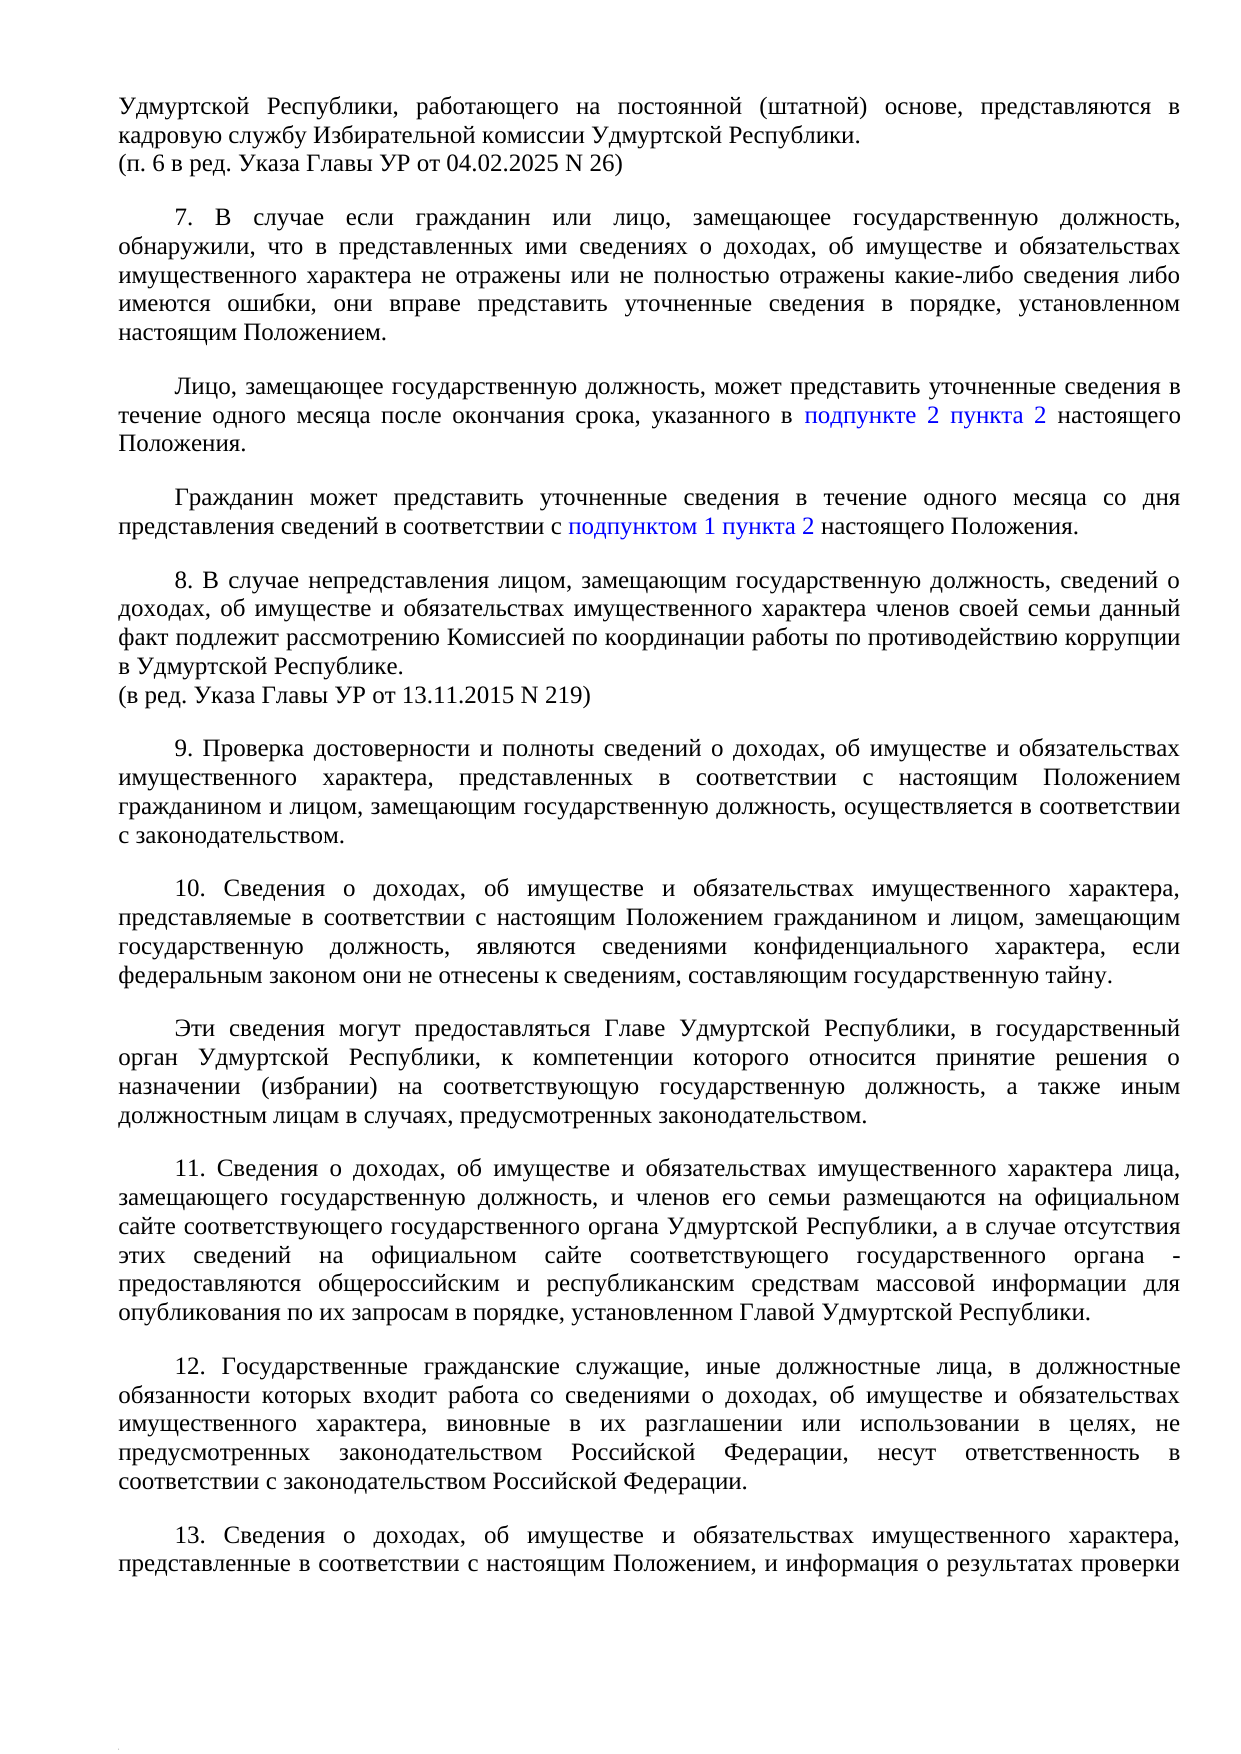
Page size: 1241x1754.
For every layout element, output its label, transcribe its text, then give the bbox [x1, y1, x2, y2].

text 7. В случае если гражданин или лицо, замещающее государственную должность, обнаружили, что в представленных ими сведениях о доходах, об имуществе и обязательствах имущественного характера не отражены или не полностью отражены какие-либо сведения либо имеются ошибки, они вправе представить уточненные сведения в порядке, установленном настоящим Положением. [118, 202, 1181, 346]
text Гражданин может представить уточненные сведения в течение одного месяца со дня представления сведений в соответствии с подпунктом 1 пункта 2 настоящего Положения. [118, 482, 1181, 540]
text 11. Сведения о доходах, об имуществе и обязательствах имущественного характера лица, замещающего государственную должность, и членов его семьи размещаются на официальном сайте соответствующего государственного органа Удмуртской Республики, а в случае отсутствия этих сведений на официальном сайте соответствующего государственного органа - предоставляются общероссийским и республиканским средствам массовой информации для опубликования по их запросам в порядке, установленном Главой Удмуртской Республики. [118, 1153, 1181, 1326]
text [118, 91, 1181, 148]
text Лицо, замещающее государственную должность, может представить уточненные сведения в течение одного месяца после окончания срока, указанного в подпункте 2 пункта 2 настоящего Положения. [118, 371, 1181, 457]
text 9. Проверка достоверности и полноты сведений о доходах, об имуществе и обязательствах имущественного характера, представленных в соответствии с настоящим Положением гражданином и лицом, замещающим государственную должность, осуществляется в соответствии с законодательством. [118, 733, 1181, 848]
text Эти сведения могут предоставляться Главе Удмуртской Республики, в государственный орган Удмуртской Республики, к компетенции которого относится принятие решения о назначении (избрании) на соответствующую государственную должность, а также иным должностным лицам в случаях, предусмотренных законодательством. [118, 1013, 1181, 1128]
text (п. 6 в ред. Указа Главы УР от 04.02.2025 N 26) [118, 148, 1181, 177]
text 8. В случае непредставления лицом, замещающим государственную должность, сведений о доходах, об имуществе и обязательствах имущественного характера членов своей семьи данный факт подлежит рассмотрению Комиссией по координации работы по противодействию коррупции в Удмуртской Республике. [118, 565, 1181, 680]
text 12. Государственные гражданские служащие, иные должностные лица, в должностные обязанности которых входит работа со сведениями о доходах, об имуществе и обязательствах имущественного характера, виновные в их разглашении или использовании в целях, не предусмотренных законодательством Российской Федерации, несут ответственность в соответствии с законодательством Российской Федерации. [118, 1351, 1181, 1495]
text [118, 1520, 1181, 1577]
text 10. Сведения о доходах, об имуществе и обязательствах имущественного характера, представляемые в соответствии с настоящим Положением гражданином и лицом, замещающим государственную должность, являются сведениями конфиденциального характера, если федеральным законом они не отнесены к сведениям, составляющим государственную тайну. [118, 873, 1181, 988]
text (в ред. Указа Главы УР от 13.11.2015 N 219) [118, 680, 1181, 708]
